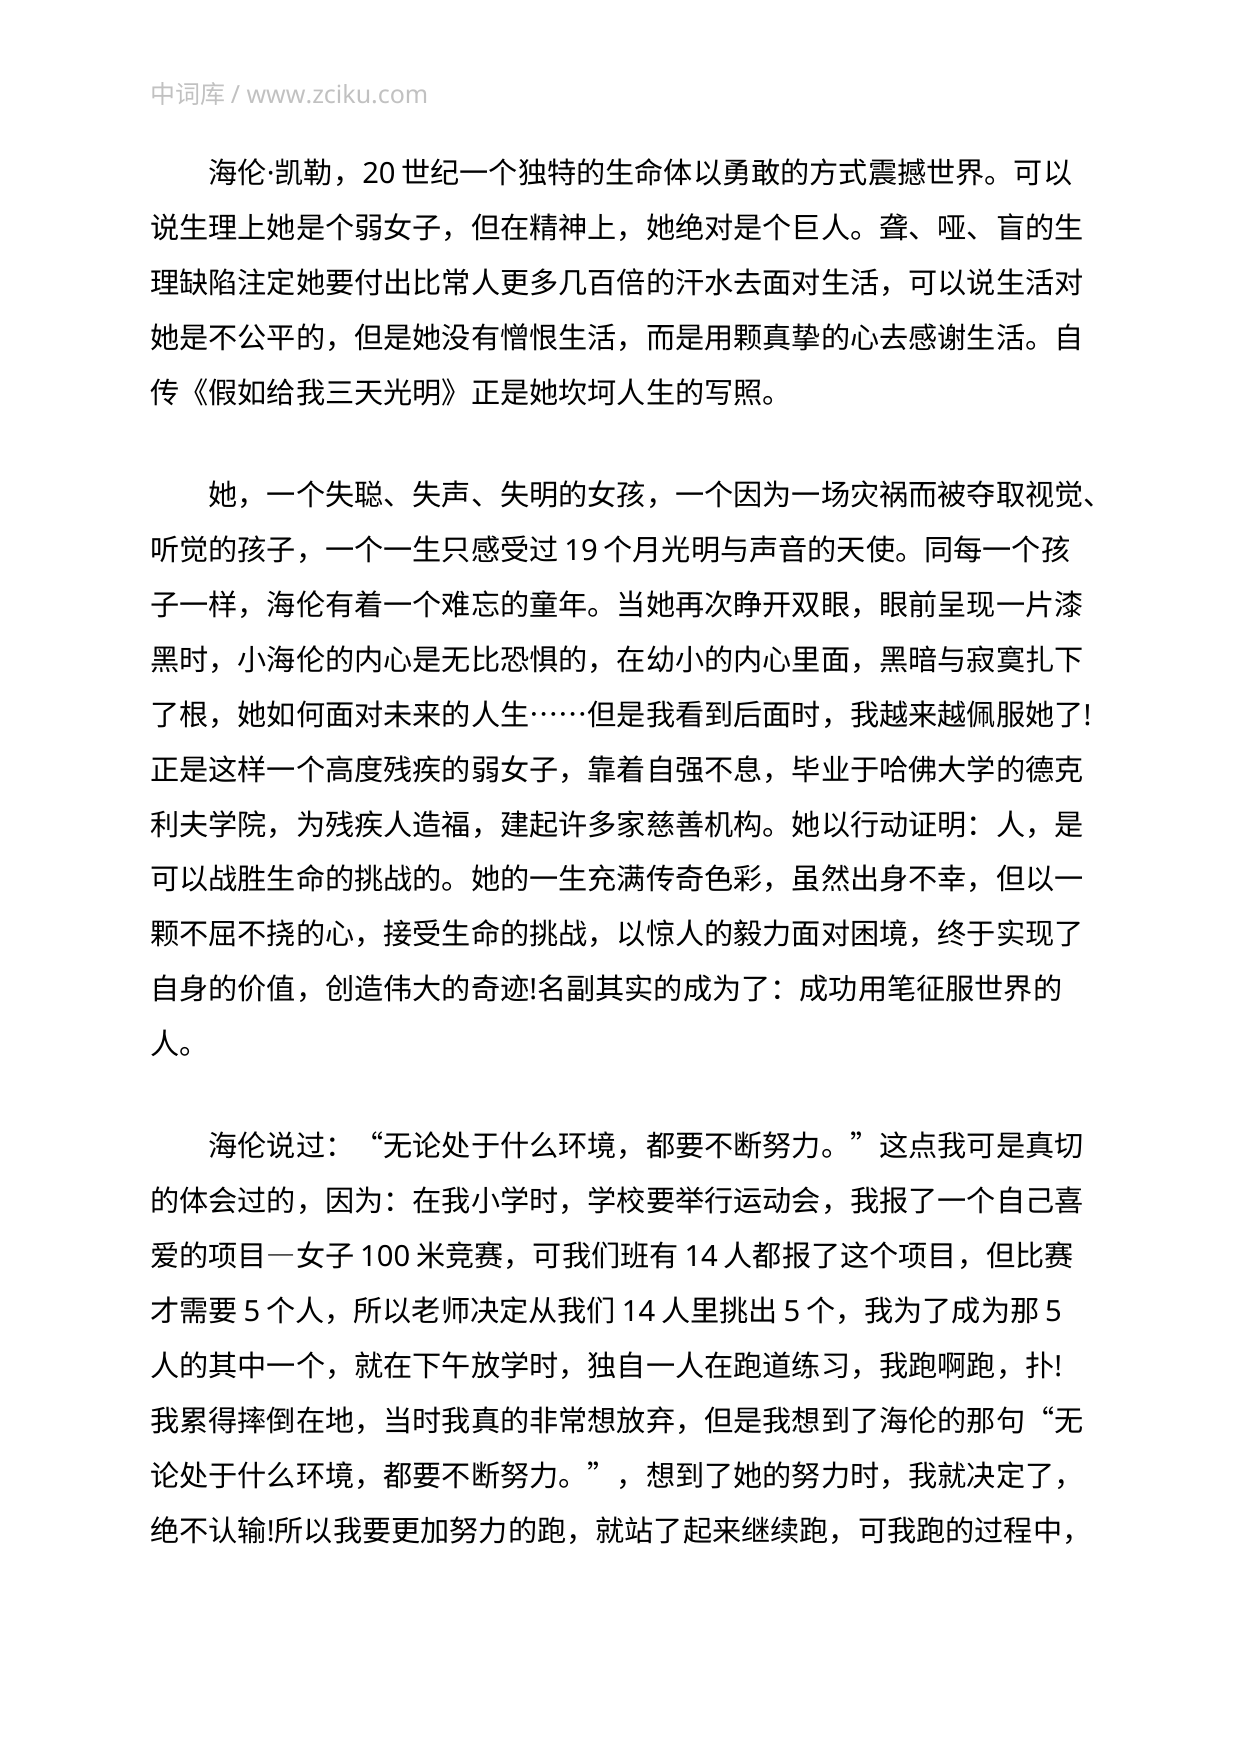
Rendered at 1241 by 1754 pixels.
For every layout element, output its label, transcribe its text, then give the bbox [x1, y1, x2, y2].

text 海伦·凯勒，20世纪一个独特的生命体以勇敢的方式震撼世界。可以说生理上她是个弱女子，但在精神上，她绝对是个巨人。聋、哑、盲的生理缺陷注定她要付出比常人更多几百倍的汗水去面对生活，可以说生活对她是不公平的，但是她没有憎恨生活，而是用颗真挚的心去感谢生活。自传《假如给我三天光明》正是她坎坷人生的写照。 [150, 150, 1090, 412]
text 她，一个失聪、失声、失明的女孩，一个因为一场灾祸而被夺取视觉、听觉的孩子，一个一生只感受过19个月光明与声音的天使。同每一个孩子一样，海伦有着一个难忘的童年。当她再次睁开双眼，眼前呈现一片漆黑时，小海伦的内心是无比恐惧的，在幼小的内心里面，黑暗与寂寞扎下了根，她如何面对未来的人生……但是我看到后面时，我越来越佩服她了!正是这样一个高度残疾的弱女子，靠着自强不息，毕业于哈佛大学的德克利夫学院，为残疾人造福，建起许多家慈善机构。她以行动证明：人，是可以战胜生命的挑战的。她的一生充满传奇色彩，虽然出身不幸，但以一颗不屈不挠的心，接受生命的挑战，以惊人的毅力面对困境，终于实现了自身的价值，创造伟大的奇迹!名副其实的成为了：成功用笔征服世界的人。 [150, 471, 1090, 1063]
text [150, 1122, 1090, 1549]
